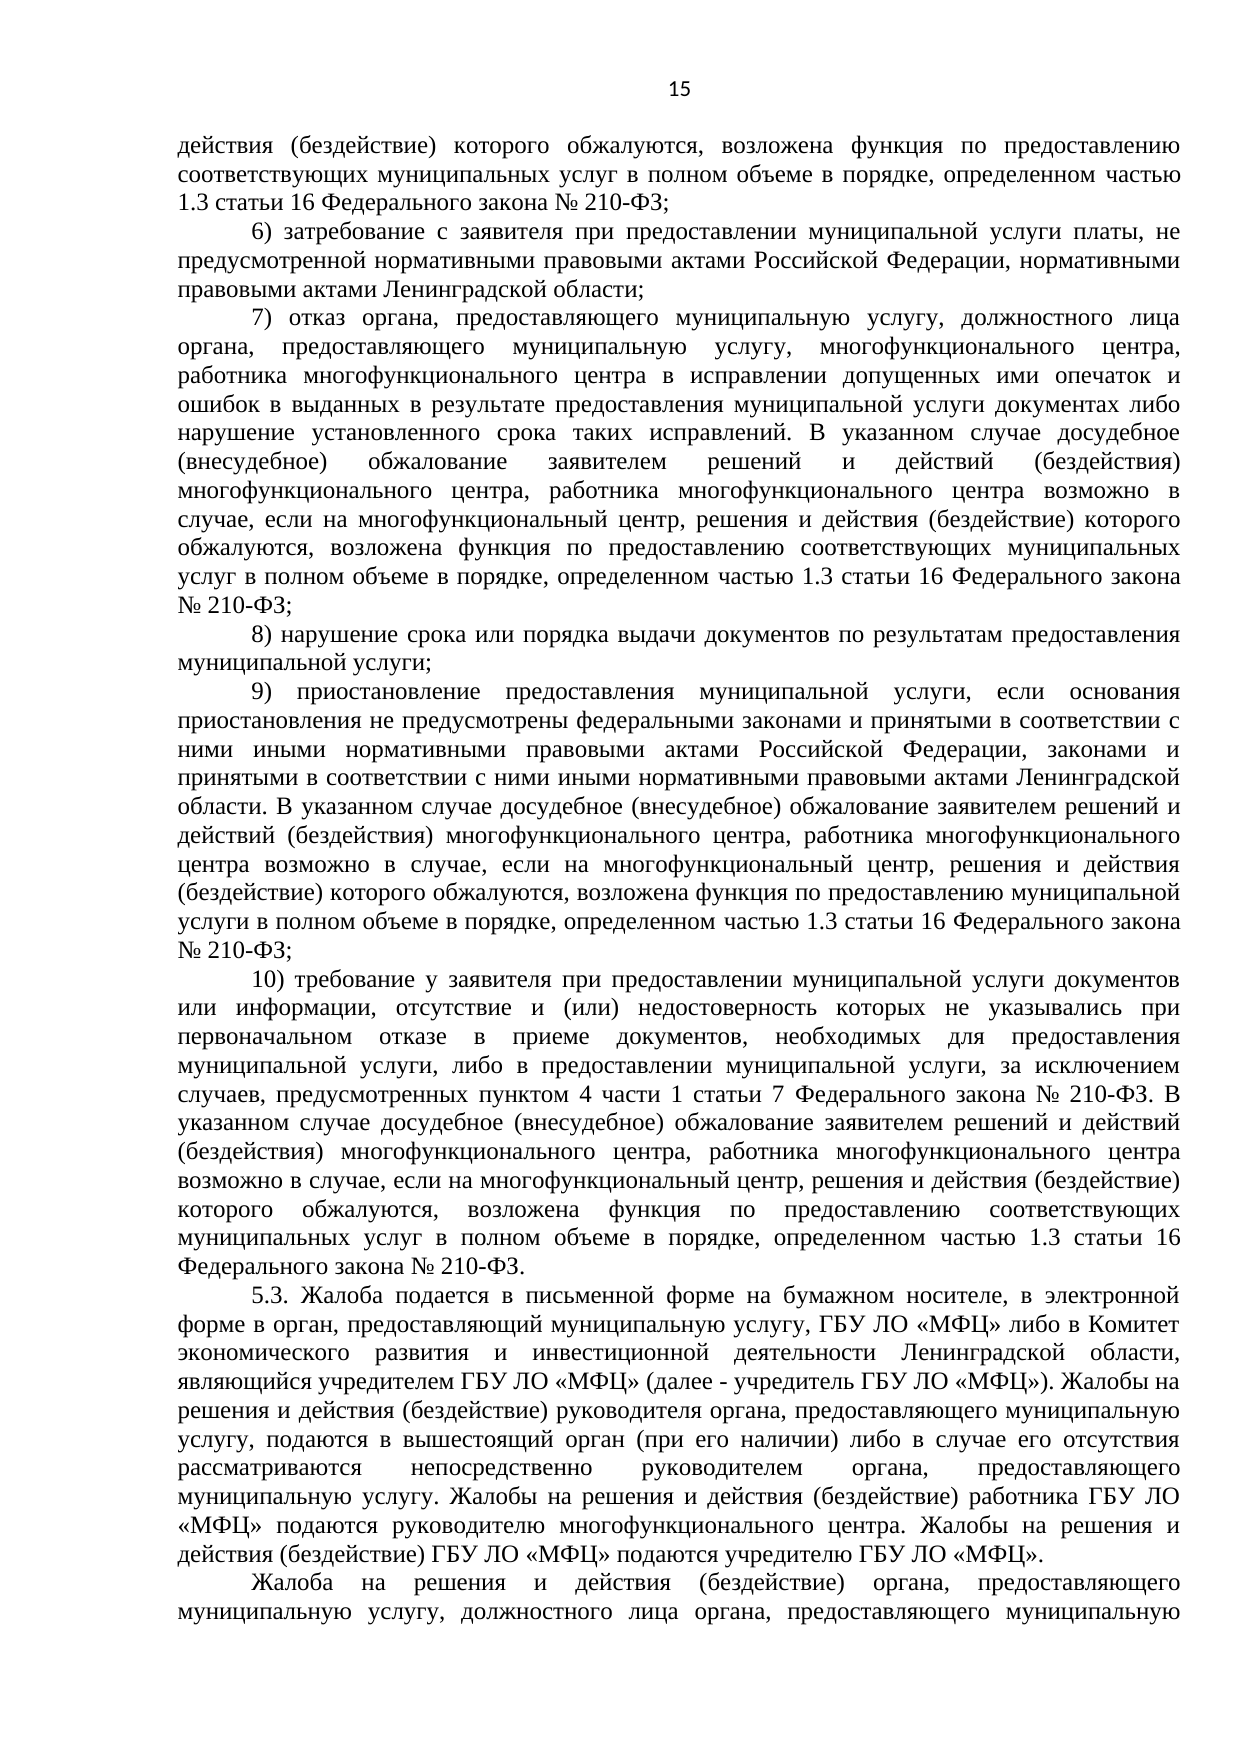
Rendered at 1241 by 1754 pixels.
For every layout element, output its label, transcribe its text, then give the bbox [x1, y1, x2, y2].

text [177, 1567, 1181, 1625]
text 5.3. Жалоба подается в письменной форме на бумажном носителе, в электронной форме в орган, предоставляющий муниципальную услугу, ГБУ ЛО «МФЦ» либо в Комитет экономического развития и инвестиционной деятельности Ленинградской области, являющийся учредителем ГБУ ЛО «МФЦ» (далее - учредитель ГБУ ЛО «МФЦ»). Жалобы на решения и действия (бездействие) руководителя органа, предоставляющего муниципальную услугу, подаются в вышестоящий орган (при его наличии) либо в случае его отсутствия рассматриваются непосредственно руководителем органа, предоставляющего муниципальную услугу. Жалобы на решения и действия (бездействие) работника ГБУ ЛО «МФЦ» подаются руководителю многофункционального центра. Жалобы на решения и действия (бездействие) ГБУ ЛО «МФЦ» подаются учредителю ГБУ ЛО «МФЦ». [177, 1280, 1181, 1567]
text 7) отказ органа, предоставляющего муниципальную услугу, должностного лица органа, предоставляющего муниципальную услугу, многофункционального центра, работника многофункционального центра в исправлении допущенных ими опечаток и ошибок в выданных в результате предоставления муниципальной услуги документах либо нарушение установленного срока таких исправлений. В указанном случае досудебное (внесудебное) обжалование заявителем решений и действий (бездействия) многофункционального центра, работника многофункционального центра возможно в случае, если на многофункциональный центр, решения и действия (бездействие) которого обжалуются, возложена функция по предоставлению соответствующих муниципальных услуг в полном объеме в порядке, определенном частью 1.3 статьи 16 Федерального закона № 210-ФЗ; [177, 302, 1181, 619]
text 10) требование у заявителя при предоставлении муниципальной услуги документов или информации, отсутствие и (или) недостоверность которых не указывались при первоначальном отказе в приеме документов, необходимых для предоставления муниципальной услуги, либо в предоставлении муниципальной услуги, за исключением случаев, предусмотренных пунктом 4 части 1 статьи 7 Федерального закона № 210-ФЗ. В указанном случае досудебное (внесудебное) обжалование заявителем решений и действий (бездействия) многофункционального центра, работника многофункционального центра возможно в случае, если на многофункциональный центр, решения и действия (бездействие) которого обжалуются, возложена функция по предоставлению соответствующих муниципальных услуг в полном объеме в порядке, определенном частью 1.3 статьи 16 Федерального закона № 210-ФЗ. [177, 964, 1181, 1280]
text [177, 130, 1181, 216]
text 6) затребование с заявителя при предоставлении муниципальной услуги платы, не предусмотренной нормативными правовыми актами Российской Федерации, нормативными правовыми актами Ленинградской области; [177, 216, 1181, 302]
text 8) нарушение срока или порядка выдачи документов по результатам предоставления муниципальной услуги; [177, 619, 1181, 676]
text 9) приостановление предоставления муниципальной услуги, если основания приостановления не предусмотрены федеральными законами и принятыми в соответствии с ними иными нормативными правовыми актами Российской Федерации, законами и принятыми в соответствии с ними иными нормативными правовыми актами Ленинградской области. В указанном случае досудебное (внесудебное) обжалование заявителем решений и действий (бездействия) многофункционального центра, работника многофункционального центра возможно в случае, если на многофункциональный центр, решения и действия (бездействие) которого обжалуются, возложена функция по предоставлению муниципальной услуги в полном объеме в порядке, определенном частью 1.3 статьи 16 Федерального закона № 210-ФЗ; [177, 676, 1181, 964]
